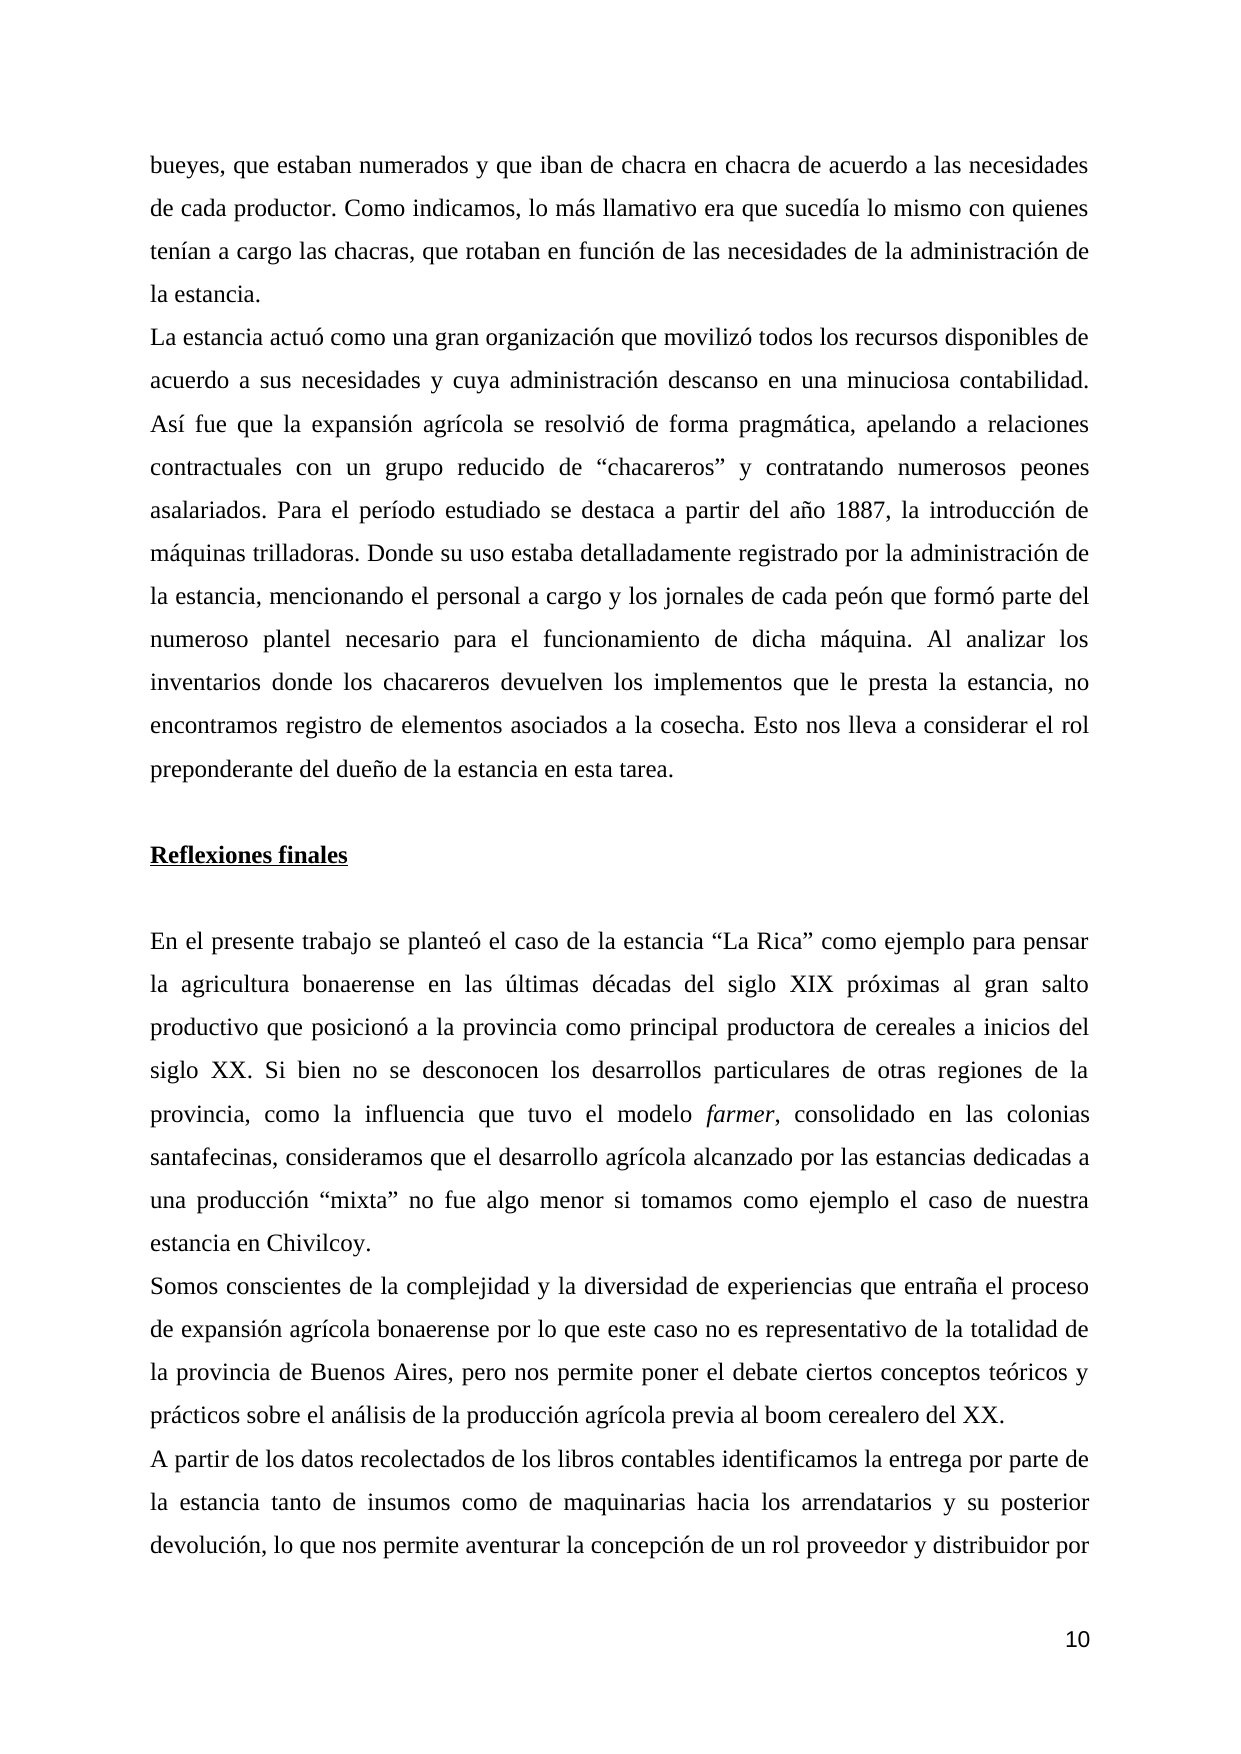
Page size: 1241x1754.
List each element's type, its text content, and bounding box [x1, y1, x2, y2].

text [150, 150, 1090, 308]
text En el presente trabajo se planteó el caso de la estancia “La Rica” como ejemplo para pensar la agricultura bonaerense en las últimas décadas del siglo XIX próximas al gran salto productivo que posicionó a la provincia como principal productora de cereales a inicios del siglo XX. Si bien no se desconocen los desarrollos particulares de otras regiones de la provincia, como la influencia que tuvo el modelo farmer, consolidado en las colonias santafecinas, consideramos que el desarrollo agrícola alcanzado por las estancias dedicadas a una producción “mixta” no fue algo menor si tomamos como ejemplo el caso de nuestra estancia en Chivilcoy. [150, 926, 1090, 1257]
text Reflexiones finales [150, 840, 1090, 869]
text La estancia actuó como una gran organización que movilizó todos los recursos disponibles de acuerdo a sus necesidades y cuya administración descanso en una minuciosa contabilidad. Así fue que la expansión agrícola se resolvió de forma pragmática, apelando a relaciones contractuales con un grupo reducido de “chacareros” y contratando numerosos peones asalariados. Para el período estudiado se destaca a partir del año 1887, la introducción de máquinas trilladoras. Donde su uso estaba detalladamente registrado por la administración de la estancia, mencionando el personal a cargo y los jornales de cada peón que formó parte del numeroso plantel necesario para el funcionamiento de dicha máquina. Al analizar los inventarios donde los chacareros devuelven los implementos que le presta la estancia, no encontramos registro de elementos asociados a la cosecha. Esto nos lleva a considerar el rol preponderante del dueño de la estancia en esta tarea. [150, 322, 1090, 782]
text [150, 1444, 1090, 1559]
text Somos conscientes de la complejidad y la diversidad de experiencias que entraña el proceso de expansión agrícola bonaerense por lo que este caso no es representativo de la totalidad de la provincia de Buenos Aires, pero nos permite poner el debate ciertos conceptos teóricos y prácticos sobre el análisis de la producción agrícola previa al boom cerealero del XX. [150, 1271, 1090, 1429]
